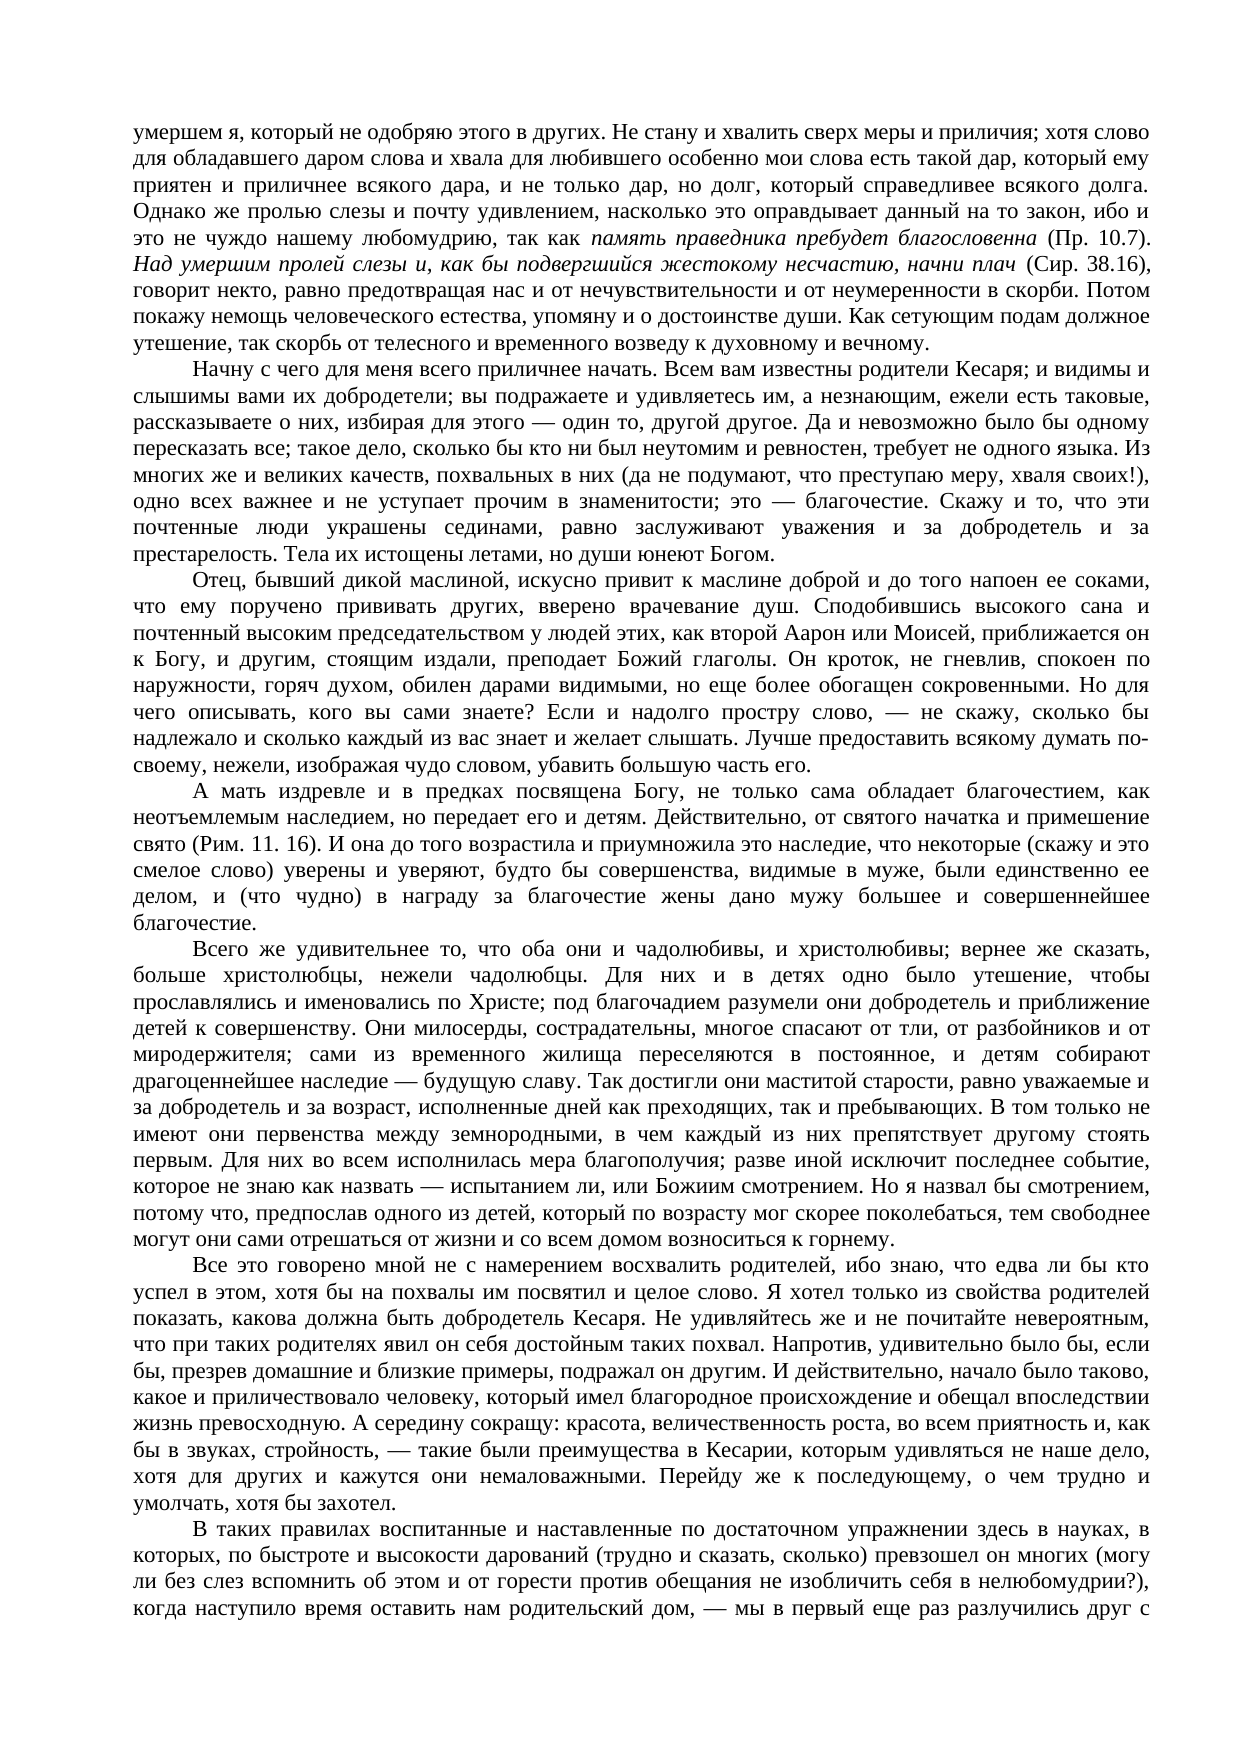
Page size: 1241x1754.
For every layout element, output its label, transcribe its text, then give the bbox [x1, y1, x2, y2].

text А мать издревле и в предках посвящена Богу, не только сама обладает благочестием, как неотъемлемым наследием, но передает его и детям. Действительно, от святого начатка и примешение свято (Рим. 11. 16). И она до того возрастила и приумножила это наследие, что некоторые (скажу и это смелое слово) уверены и уверяют, будто бы совершенства, видимые в муже, были единственно ее делом, и (что чудно) в награду за благочестие жены дано мужу большее и совершеннейшее благочестие. [133, 777, 1152, 935]
text Всего же удивительнее то, что оба они и чадолюбивы, и христолюбивы; вернее же сказать, больше христолюбцы, нежели чадолюбцы. Для них и в детях одно было утешение, чтобы прославлялись и именовались по Христе; под благочадием разумели они добродетель и приближение детей к совершенству. Они милосерды, сострадательны, многое спасают от тли, от разбойников и от миродержителя; сами из временного жилища переселяются в постоянное, и детям собирают драгоценнейшее наследие — будущую славу. Так достигли они маститой старости, равно уважаемые и за добродетель и за возраст, исполненные дней как преходящих, так и пребывающих. В том только не имеют они первенства между земнородными, в чем каждый из них препятствует другому стоять первым. Для них во всем исполнилась мера благополучия; разве иной исключит последнее событие, которое не знаю как назвать — испытанием ли, или Божиим смотрением. Но я назвал бы смотрением, потому что, предпослав одного из детей, который по возрасту мог скорее поколебаться, тем свободнее могут они сами отрешаться от жизни и со всем домом возноситься к горнему. [133, 935, 1152, 1251]
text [133, 1515, 1152, 1620]
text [133, 118, 1152, 355]
text Все это говорено мной не с намерением восхвалить родителей, ибо знаю, что едва ли бы кто успел в этом, хотя бы на похвалы им посвятил и целое слово. Я хотел только из свойства родителей показать, какова должна быть добродетель Кесаря. Не удивляйтесь же и не почитайте невероятным, что при таких родителях явил он себя достойным таких похвал. Напротив, удивительно было бы, если бы, презрев домашние и близкие примеры, подражал он другим. И действительно, начало было таково, какое и приличествовало человеку, который имел благородное происхождение и обещал впоследствии жизнь превосходную. А середину сокращу: красота, величественность роста, во всем приятность и, как бы в звуках, стройность, — такие были преимущества в Кесарии, которым удивляться не наше дело, хотя для других и кажутся они немаловажными. Перейду же к последующему, о чем трудно и умолчать, хотя бы захотел. [133, 1251, 1152, 1515]
text Начну с чего для меня всего приличнее начать. Всем вам известны родители Кесаря; и видимы и слышимы вами их добродетели; вы подражаете и удивляетесь им, а незнающим, ежели есть таковые, рассказываете о них, избирая для этого — один то, другой другое. Да и невозможно было бы одному пересказать все; такое дело, сколько бы кто ни был неутомим и ревностен, требует не одного языка. Из многих же и великих качеств, похвальных в них (да не подумают, что преступаю меру, хваля своих!), одно всех важнее и не уступает прочим в знаменитости; это — благочестие. Скажу и то, что эти почтенные люди украшены сединами, равно заслуживают уважения и за добродетель и за престарелость. Тела их истощены летами, но души юнеют Богом. [133, 355, 1152, 566]
text Отец, бывший дикой маслиной, искусно привит к маслине доброй и до того напоен ее соками, что ему поручено прививать других, вверено врачевание душ. Сподобившись высокого сана и почтенный высоким председательством у людей этих, как второй Аарон или Моисей, приближается он к Богу, и другим, стоящим издали, преподает Божий глаголы. Он кроток, не гневлив, спокоен по наружности, горяч духом, обилен дарами видимыми, но еще более обогащен сокровенными. Но для чего описывать, кого вы сами знаете? Если и надолго простру слово, — не скажу, сколько бы надлежало и сколько каждый из вас знает и желает слышать. Лучше предоставить всякому думать по-своему, нежели, изображая чудо словом, убавить большую часть его. [133, 566, 1152, 777]
